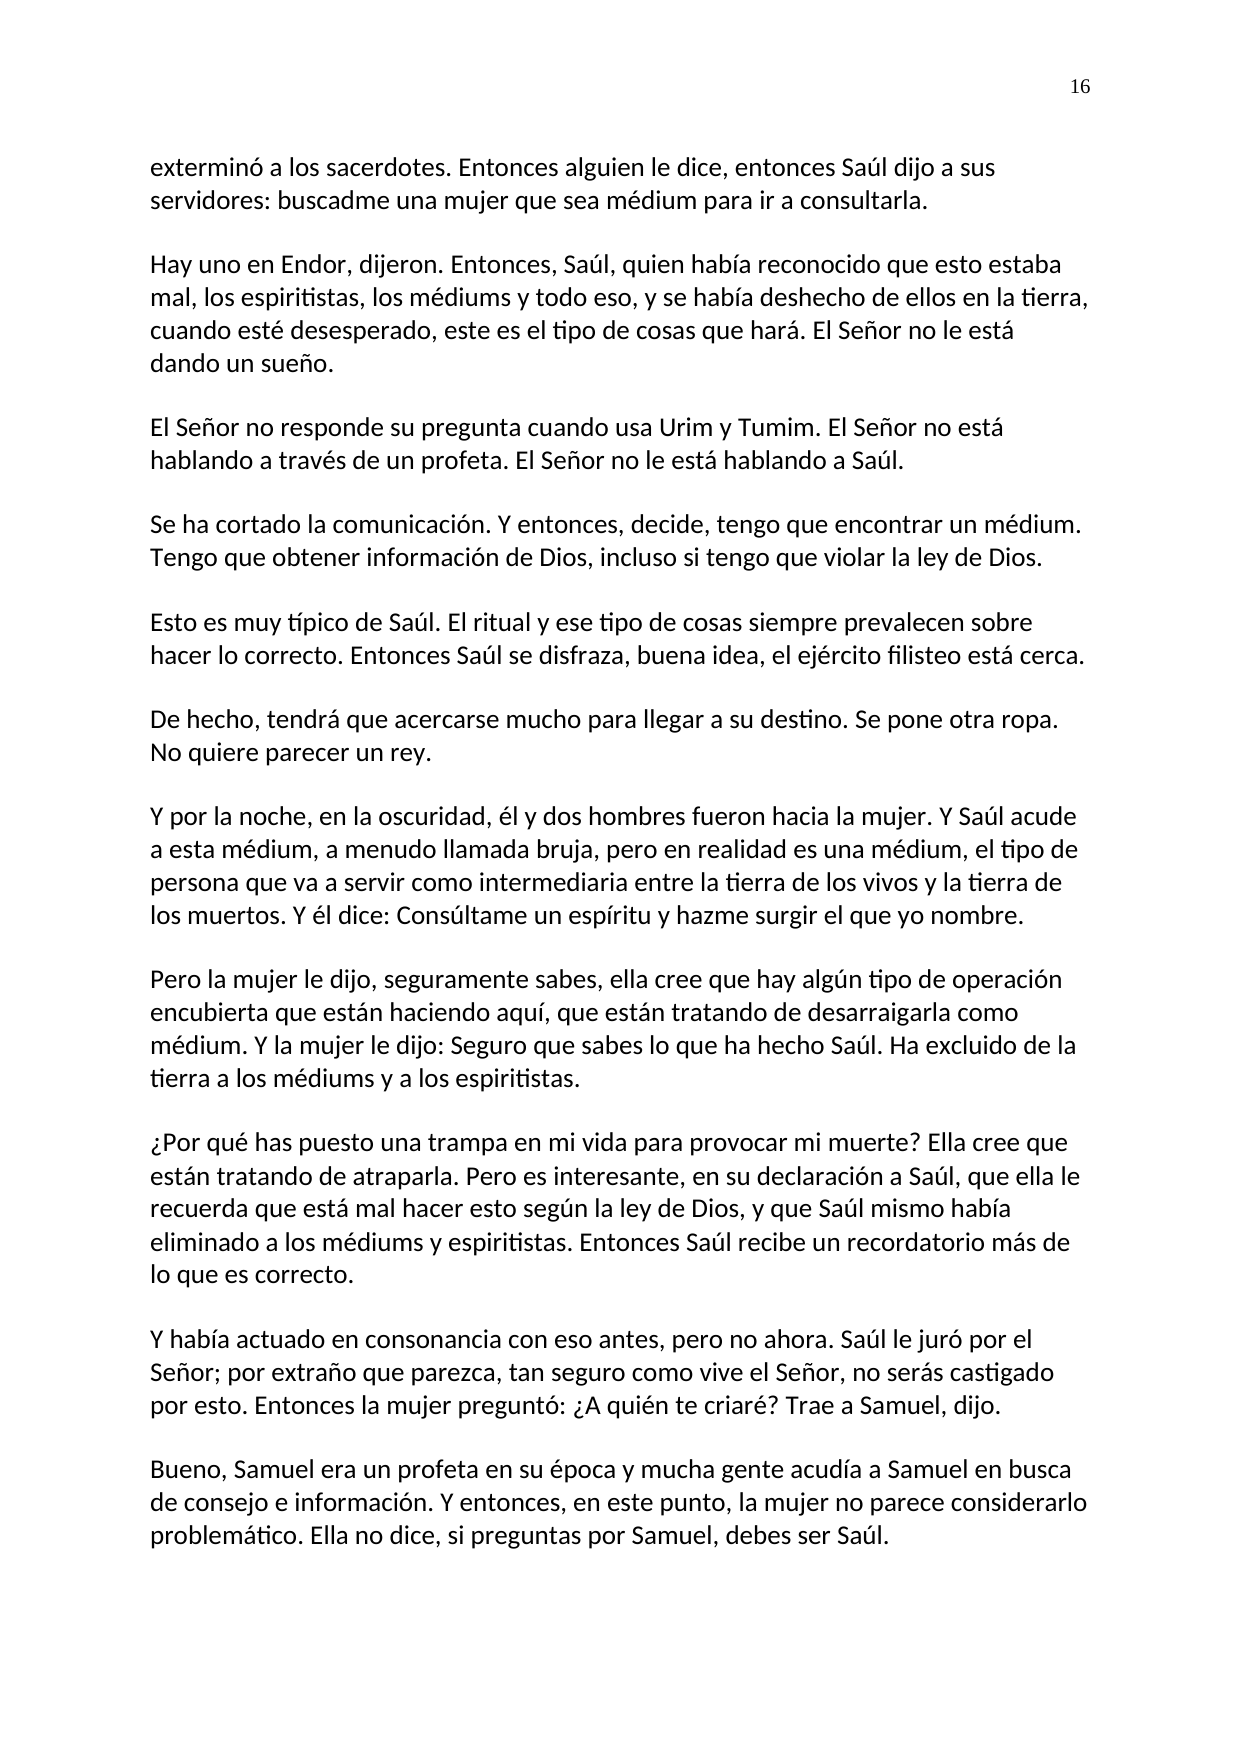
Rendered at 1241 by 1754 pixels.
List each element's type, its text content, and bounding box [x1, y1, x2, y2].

text ¿Por qué has puesto una trampa en mi vida para provocar mi muerte? Ella cree que están tratando de atraparla. Pero es interesante, en su declaración a Saúl, que ella le recuerda que está mal hacer esto según la ley de Dios, y que Saúl mismo había eliminado a los médiums y espiritistas. Entonces Saúl recibe un recordatorio más de lo que es correcto. [150, 1126, 1090, 1291]
text Esto es muy típico de Saúl. El ritual y ese tipo de cosas siempre prevalecen sobre hacer lo correcto. Entonces Saúl se disfraza, buena idea, el ejército filisteo está cerca. [150, 605, 1090, 671]
text Bueno, Samuel era un profeta en su época y mucha gente acudía a Samuel en busca de consejo e información. Y entonces, en este punto, la mujer no parece considerarlo problemático. Ella no dice, si preguntas por Samuel, debes ser Saúl. [150, 1452, 1090, 1551]
text Pero la mujer le dijo, seguramente sabes, ella cree que hay algún tipo de operación encubierta que están haciendo aquí, que están tratando de desarraigarla como médium. Y la mujer le dijo: Seguro que sabes lo que ha hecho Saúl. Ha excluido de la tierra a los médiums y a los espiritistas. [150, 962, 1090, 1094]
text Hay uno en Endor, dijeron. Entonces, Saúl, quien había reconocido que esto estaba mal, los espiritistas, los médiums y todo eso, y se había deshecho de ellos en la tierra, cuando esté desesperado, este es el tipo de cosas que hará. El Señor no le está dando un sueño. [150, 247, 1090, 379]
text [150, 150, 1090, 216]
text Se ha cortado la comunicación. Y entonces, decide, tengo que encontrar un médium. Tengo que obtener información de Dios, incluso si tengo que violar la ley de Dios. [150, 508, 1090, 574]
text El Señor no responde su pregunta cuando usa Urim y Tumim. El Señor no está hablando a través de un profeta. El Señor no le está hablando a Saúl. [150, 410, 1090, 476]
text De hecho, tendrá que acercarse mucho para llegar a su destino. Se pone otra ropa. No quiere parecer un rey. [150, 702, 1090, 768]
text Y había actuado en consonancia con eso antes, pero no ahora. Saúl le juró por el Señor; por extraño que parezca, tan seguro como vive el Señor, no serás castigado por esto. Entonces la mujer preguntó: ¿A quién te criaré? Trae a Samuel, dijo. [150, 1322, 1090, 1421]
text Y por la noche, en la oscuridad, él y dos hombres fueron hacia la mujer. Y Saúl acude a esta médium, a menudo llamada bruja, pero en realidad es una médium, el tipo de persona que va a servir como intermediaria entre la tierra de los vivos y la tierra de los muertos. Y él dice: Consúltame un espíritu y hazme surgir el que yo nombre. [150, 799, 1090, 931]
